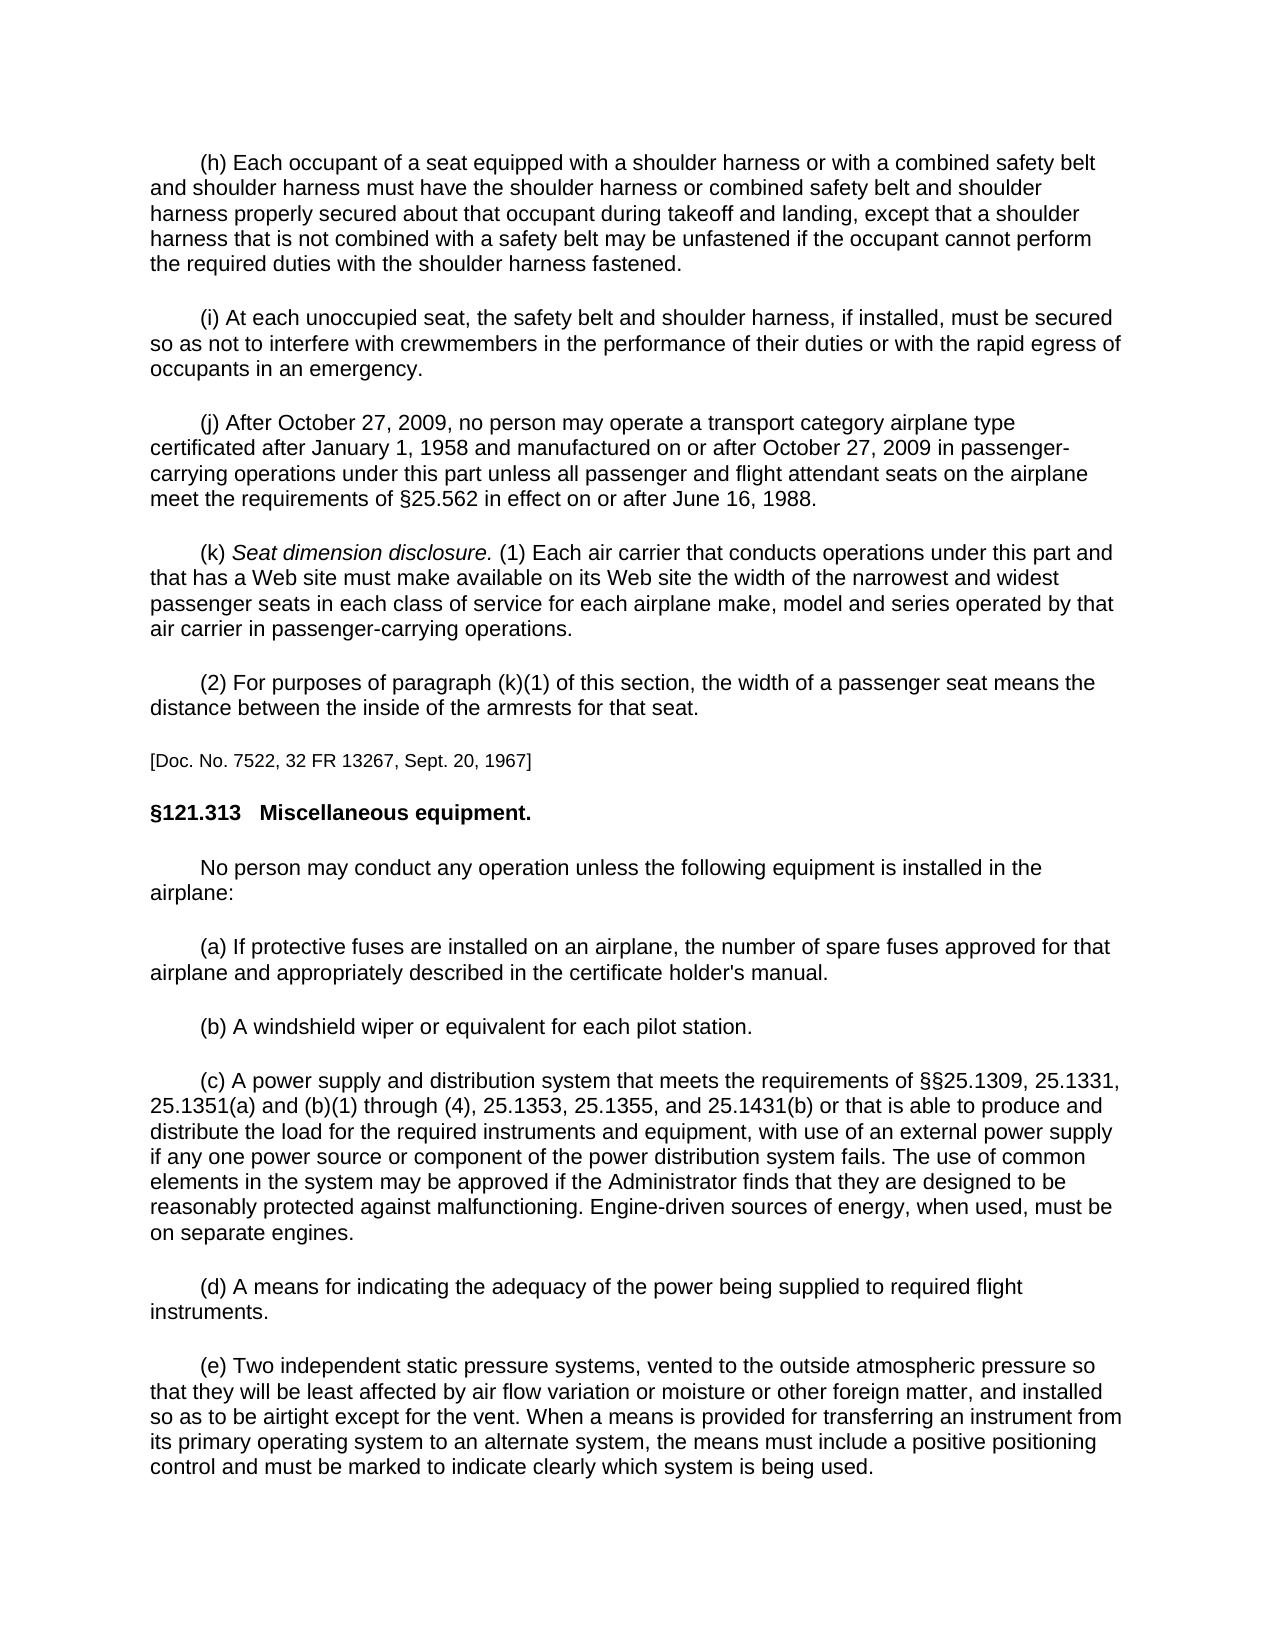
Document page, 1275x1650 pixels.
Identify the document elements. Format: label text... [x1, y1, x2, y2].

text No person may conduct any operation unless the following equipment is installed in the airplane: [150, 855, 1125, 905]
text (c) A power supply and distribution system that meets the requirements of §§25.1309, 25.1331, 25.1351(a) and (b)(1) through (4), 25.1353, 25.1355, and 25.1431(b) or that is able to produce and distribute the load for the required instruments and equipment, with use of an external power supply if any one power source or component of the power distribution system fails. The use of common elements in the system may be approved if the Administrator finds that they are designed to be reasonably protected against malfunctioning. Engine-driven sources of energy, when used, must be on separate engines. [150, 1068, 1125, 1245]
text (j) After October 27, 2009, no person may operate a transport category airplane type certificated after January 1, 1958 and manufactured on or after October 27, 2009 in passenger-carrying operations under this part unless all passenger and flight attendant seats on the airplane meet the requirements of §25.562 in effect on or after June 16, 1988. [150, 410, 1125, 511]
text [Doc. No. 7522, 32 FR 13267, Sept. 20, 1967] [150, 749, 1125, 771]
text (b) A windshield wiper or equivalent for each pilot station. [150, 1014, 1125, 1039]
text (d) A means for indicating the adequacy of the power being supplied to required flight instruments. [150, 1274, 1125, 1324]
text (2) For purposes of paragraph (k)(1) of this section, the width of a passenger seat means the distance between the inside of the armrests for that seat. [150, 670, 1125, 720]
text §121.313 Miscellaneous equipment. [150, 800, 1125, 826]
text (e) Two independent static pressure systems, vented to the outside atmospheric pressure so that they will be least affected by air flow variation or moisture or other foreign matter, and installed so as to be airtight except for the vent. When a means is provided for transferring an instrument from its primary operating system to an alternate system, the means must include a positive positioning control and must be marked to indicate clearly which system is being used. [150, 1353, 1125, 1479]
text (a) If protective fuses are installed on an airplane, the number of spare fuses approved for that airplane and appropriately described in the certificate holder's manual. [150, 934, 1125, 985]
text (h) Each occupant of a seat equipped with a shoulder harness or with a combined safety belt and shoulder harness must have the shoulder harness or combined safety belt and shoulder harness properly secured about that occupant during takeoff and landing, except that a shoulder harness that is not combined with a safety belt may be unfastened if the occupant cannot perform the required duties with the shoulder harness fastened. [150, 150, 1125, 276]
text (k) Seat dimension disclosure. (1) Each air carrier that conducts operations under this part and that has a Web site must make available on its Web site the width of the narrowest and widest passenger seats in each class of service for each airplane make, model and series operated by that air carrier in passenger-carrying operations. [150, 540, 1125, 641]
text (i) At each unoccupied seat, the safety belt and shoulder harness, if installed, must be secured so as not to interfere with crewmembers in the performance of their duties or with the rapid egress of occupants in an emergency. [150, 305, 1125, 381]
